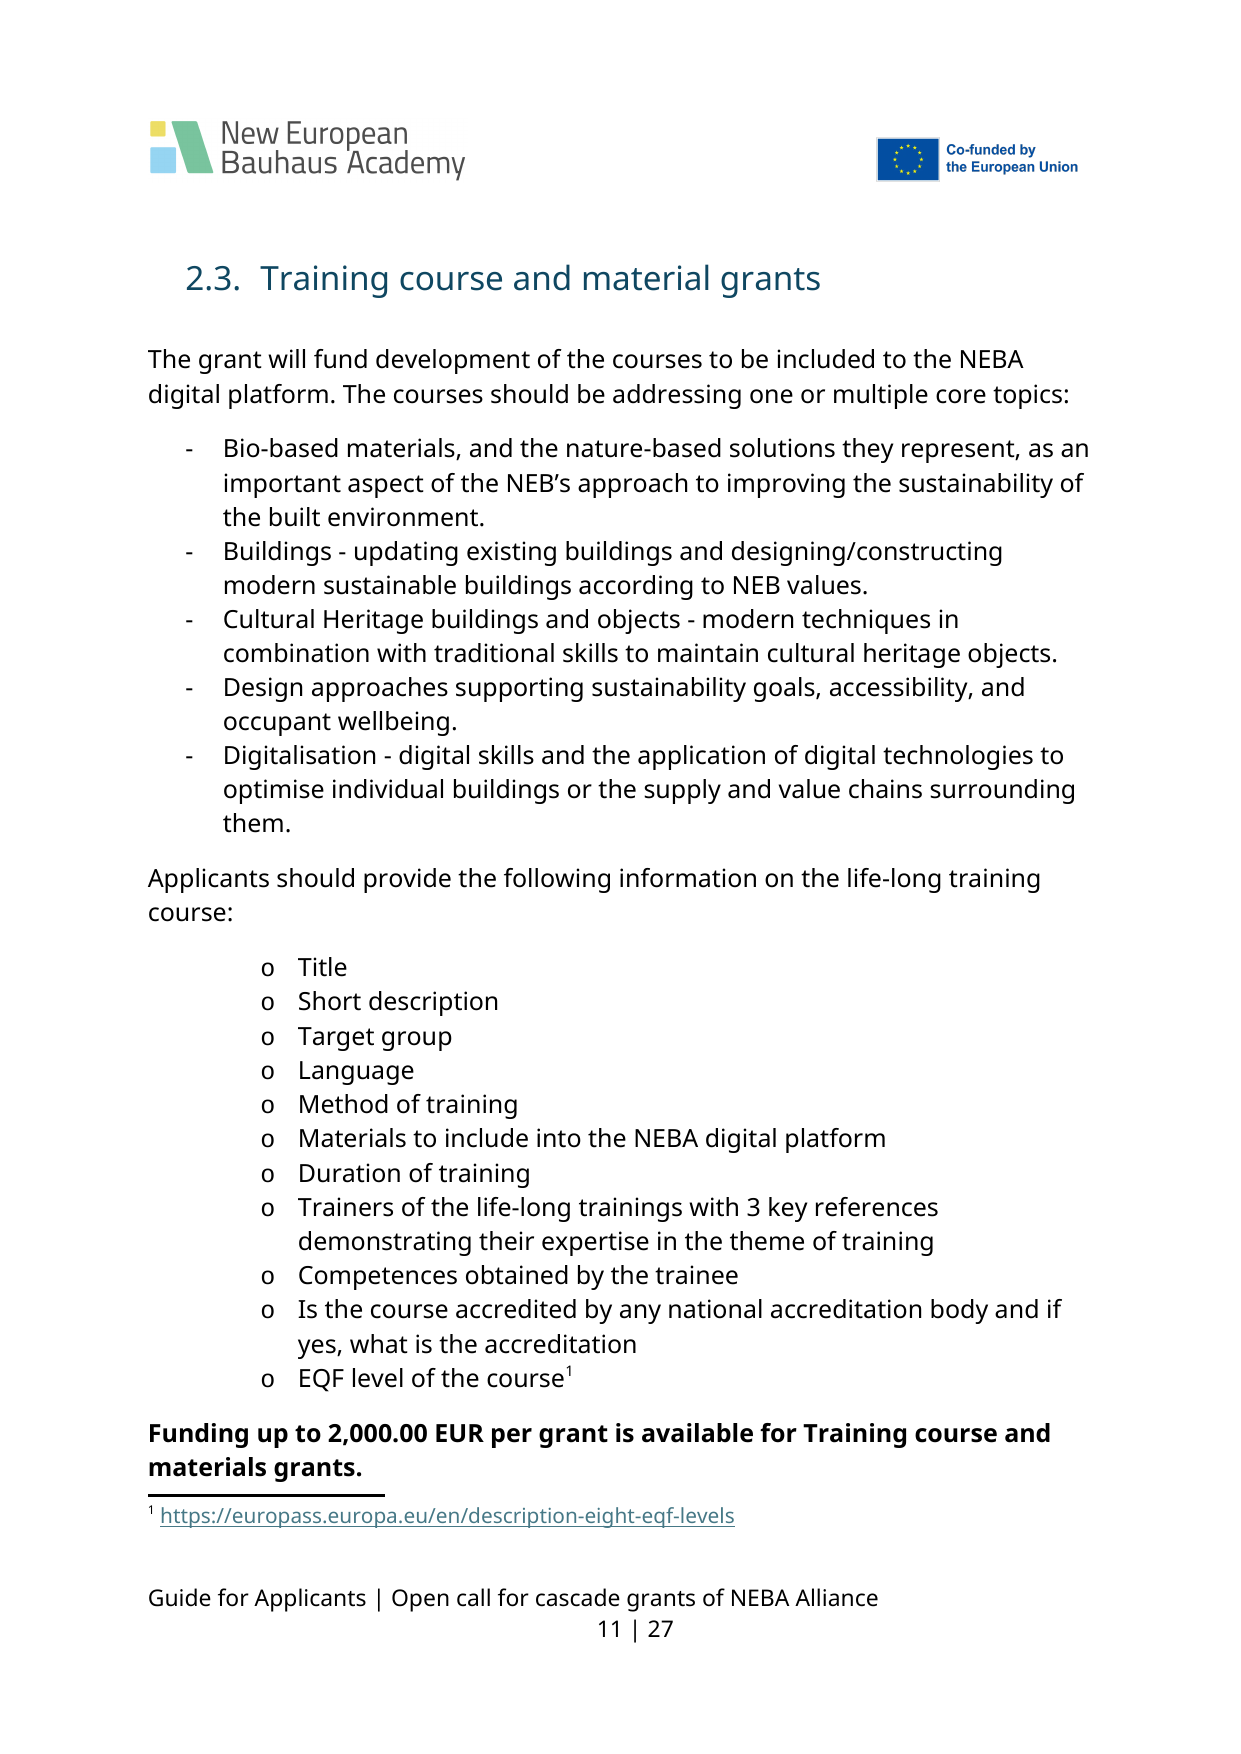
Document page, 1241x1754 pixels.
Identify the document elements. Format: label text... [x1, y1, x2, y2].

list Design approaches supporting sustainability goals, accessibility, and occupant wellbeing. [185, 669, 1093, 738]
list Short description [260, 984, 1093, 1018]
list Trainers of the life-long trainings with 3 key references demonstrating their expertise in the theme of training [260, 1189, 1093, 1258]
list Bio-based materials, and the nature-based solutions they represent, as an important aspect of the NEB’s approach to improving the sustainability of the built environment. [185, 431, 1093, 533]
list Competences obtained by the trainee [260, 1258, 1093, 1292]
list Duration of training [260, 1155, 1093, 1189]
list Language [260, 1052, 1093, 1087]
list EQF level of the course [260, 1361, 1093, 1395]
text Funding up to 2,000.00 EUR per grant is available for Training course and materials grants. [148, 1416, 1093, 1484]
subtitle Training course and material grants [185, 255, 1093, 301]
list Is the course accredited by any national accreditation body and if yes, what is the accreditation [260, 1292, 1093, 1361]
list Title [260, 950, 1093, 984]
text The grant will fund development of the courses to be included to the NEBA digital platform. The courses should be addressing one or multiple core topics: [148, 342, 1093, 410]
text Applicants should provide the following information on the life-long training course: [148, 861, 1093, 929]
list Cultural Heritage buildings and objects - modern techniques in combination with traditional skills to maintain cultural heritage objects. [185, 601, 1093, 669]
list Method of training [260, 1087, 1093, 1121]
picture [875, 136, 1093, 183]
list Target group [260, 1018, 1093, 1052]
list Buildings - updating existing buildings and designing/constructing modern sustainable buildings according to NEB values. [185, 533, 1093, 601]
list Digitalisation - digital skills and the application of digital technologies to optimise individual buildings or the supply and value chains surrounding them. [185, 738, 1093, 840]
picture [147, 118, 469, 183]
list Materials to include into the NEBA digital platform [260, 1121, 1093, 1155]
